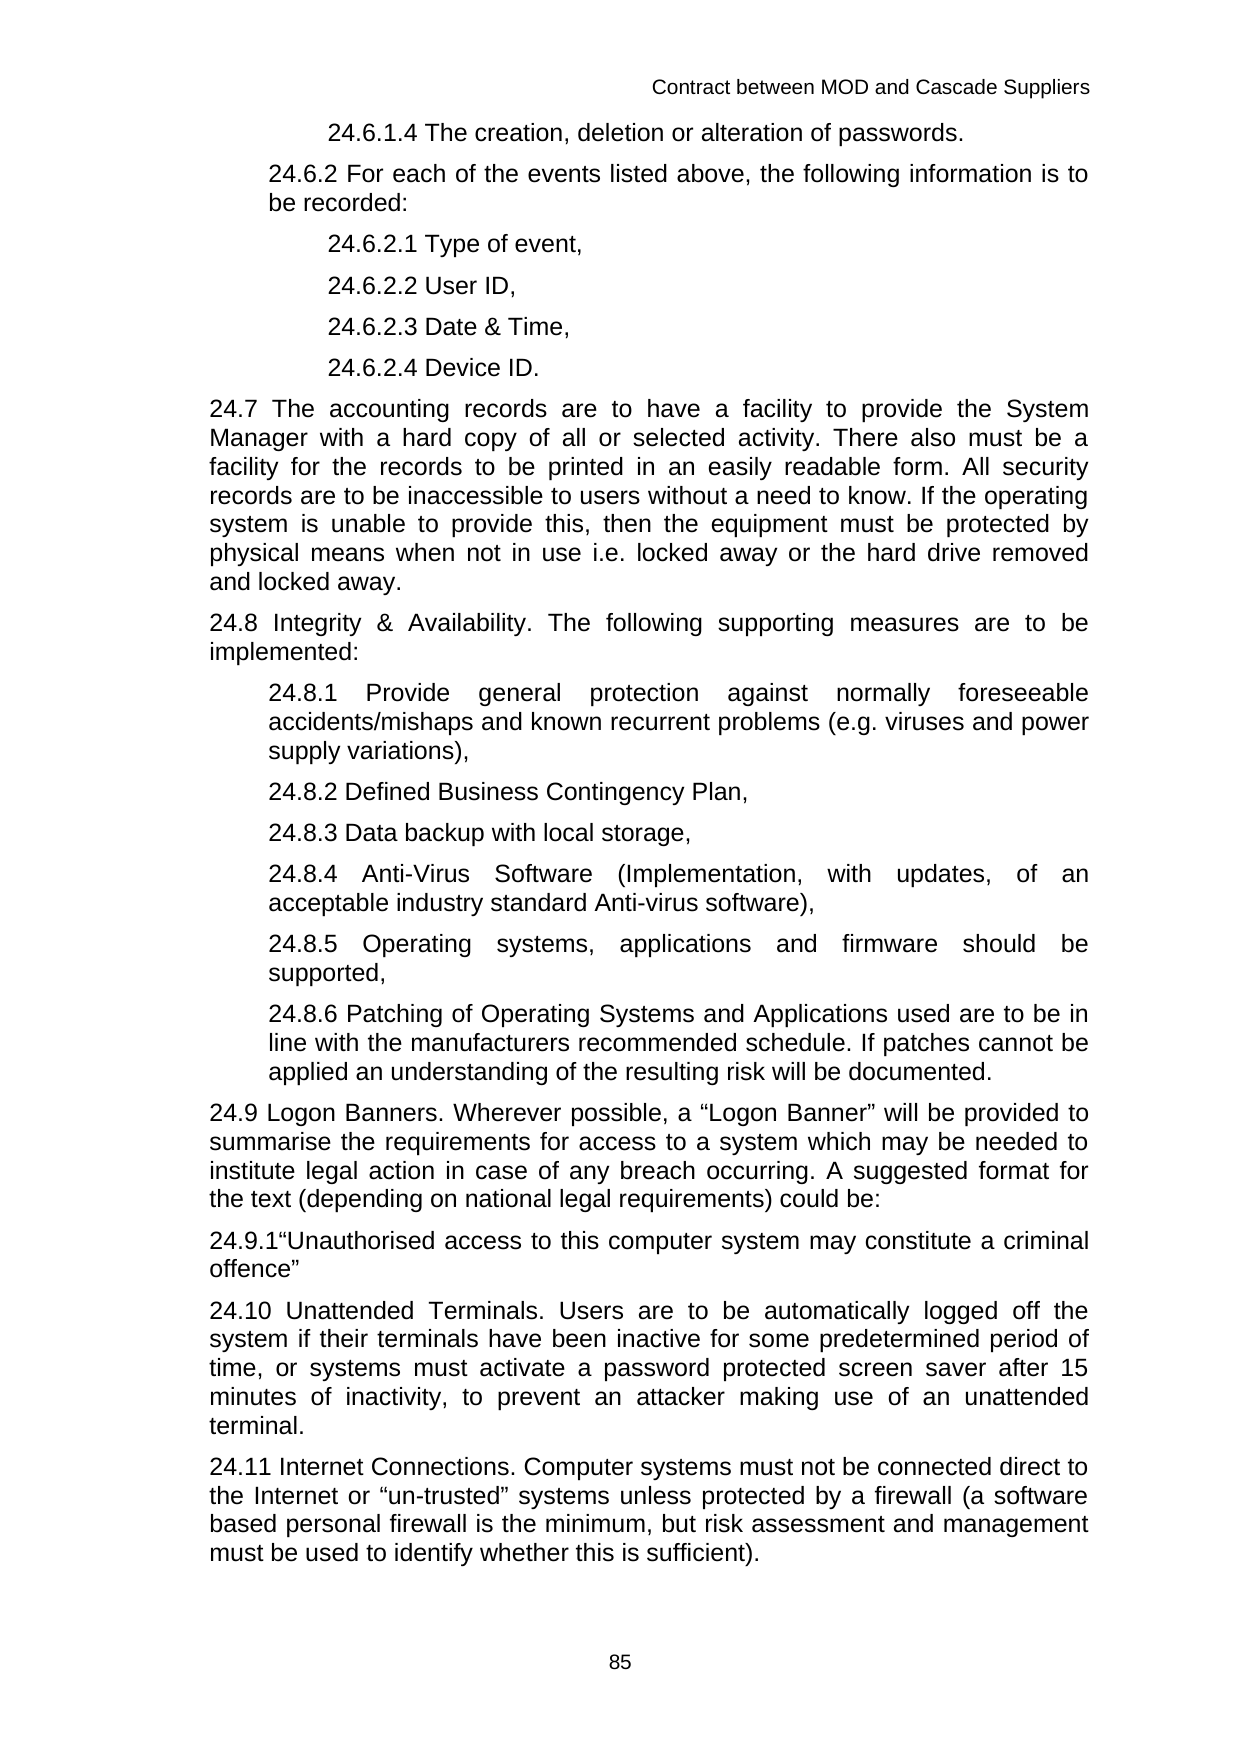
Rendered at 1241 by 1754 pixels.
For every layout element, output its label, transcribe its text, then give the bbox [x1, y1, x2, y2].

text 24.6.2.2 User ID, [327, 271, 1090, 299]
text 24.11 Internet Connections. Computer systems must not be connected direct to the Internet or “un-trusted” systems unless protected by a firewall (a software based personal firewall is the minimum, but risk assessment and management must be used to identify whether this is sufficient). [209, 1452, 1090, 1567]
text 24.9 Logon Banners. Wherever possible, a “Logon Banner” will be provided to summarise the requirements for access to a system which may be needed to institute legal action in case of any breach occurring. A suggested format for the text (depending on national legal requirements) could be: [209, 1098, 1090, 1213]
text 24.8.4 Anti-Virus Software (Implementation, with updates, of an acceptable industry standard Anti-virus software), [268, 859, 1090, 917]
text 24.7 The accounting records are to have a facility to provide the System Manager with a hard copy of all or selected activity. There also must be a facility for the records to be printed in an easily readable form. All security records are to be inaccessible to users without a need to know. If the operating system is unable to provide this, then the equipment must be protected by physical means when not in use i.e. locked away or the hard drive removed and locked away. [209, 394, 1090, 596]
text 24.9.1“Unauthorised access to this computer system may constitute a criminal offence” [209, 1226, 1090, 1283]
text 24.8.3 Data backup with local storage, [268, 818, 1090, 847]
text 24.10 Unattended Terminals. Users are to be automatically logged off the system if their terminals have been inactive for some predetermined period of time, or systems must activate a password protected screen saver after 15 minutes of inactivity, to prevent an attacker making use of an unattended terminal. [209, 1296, 1090, 1439]
text 24.8.2 Defined Business Contingency Plan, [268, 777, 1090, 806]
text 24.6.1.4 The creation, deletion or alteration of passwords. [327, 118, 1090, 147]
text 24.8.1 Provide general protection against normally foreseeable accidents/mishaps and known recurrent problems (e.g. viruses and power supply variations), [268, 678, 1090, 764]
text 24.6.2.1 Type of event, [327, 229, 1090, 258]
text 24.6.2.4 Device ID. [327, 353, 1090, 382]
text 24.6.2.3 Date & Time, [327, 312, 1090, 341]
text 24.8 Integrity & Availability. The following supporting measures are to be implemented: [209, 608, 1090, 666]
text 24.8.5 Operating systems, applications and firmware should be supported, [268, 929, 1090, 987]
text 24.8.6 Patching of Operating Systems and Applications used are to be in line with the manufacturers recommended schedule. If patches cannot be applied an understanding of the resulting risk will be documented. [268, 999, 1090, 1086]
text 24.6.2 For each of the events listed above, the following information is to be recorded: [268, 159, 1090, 217]
